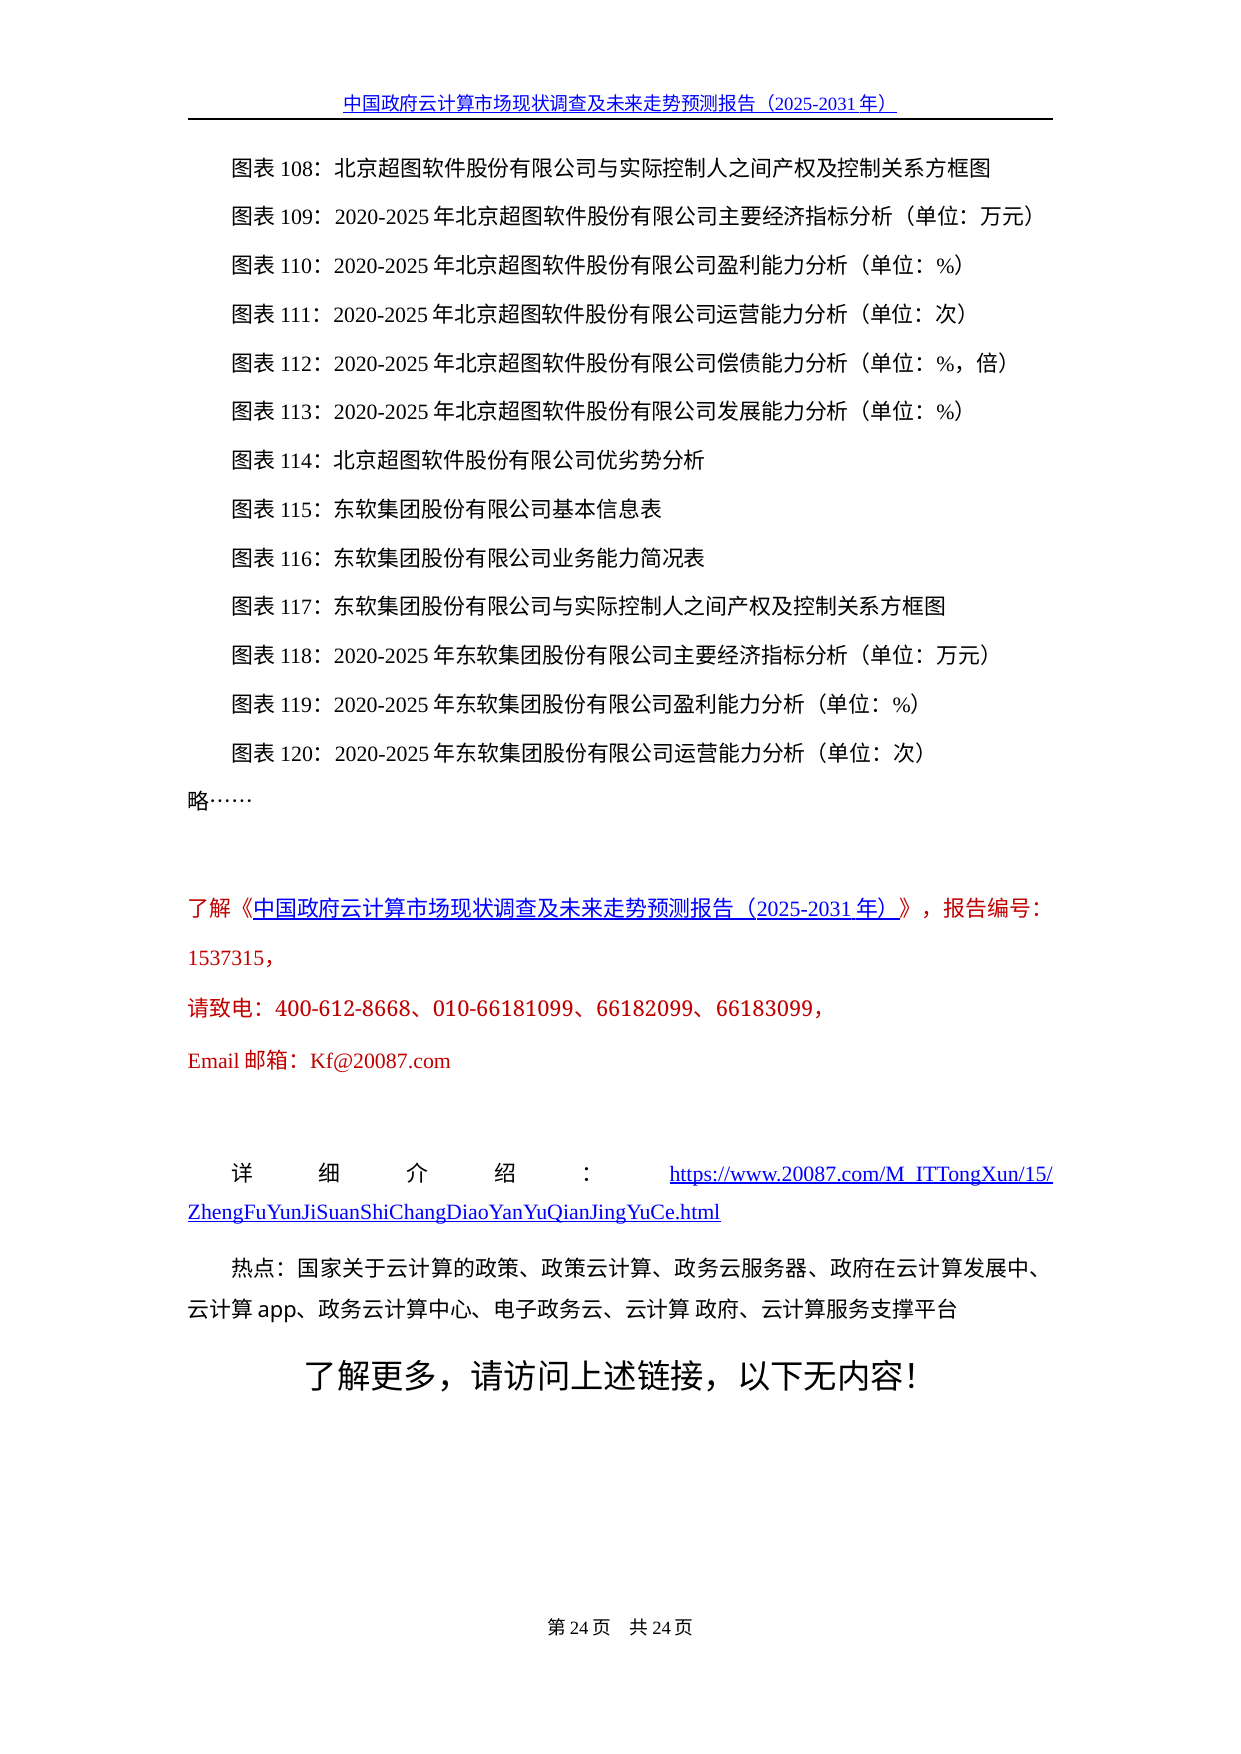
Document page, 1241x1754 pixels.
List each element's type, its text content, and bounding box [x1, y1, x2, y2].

text 详细介绍：https://www.20087.com/M_ITTongXun/15/ZhengFuYunJiSuanShiChangDiaoYanYuQianJingYuCe.html [187, 1155, 1053, 1228]
title 了解更多，请访问上述链接，以下无内容！ [187, 1341, 1053, 1406]
text 了解《中国政府云计算市场现状调查及未来走势预测报告（2025-2031年）》，报告编号：1537315， [187, 890, 1053, 972]
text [187, 150, 1053, 816]
text Email邮箱：Kf@20087.com [187, 1042, 1053, 1075]
text 请致电：400-612-8668、010-66181099、66182099、66183099， [187, 991, 1053, 1023]
text 热点：国家关于云计算的政策、政策云计算、政务云服务器、政府在云计算发展中、云计算app、政务云计算中心、电子政务云、云计算 政府、云计算服务支撑平台 [187, 1251, 1053, 1324]
